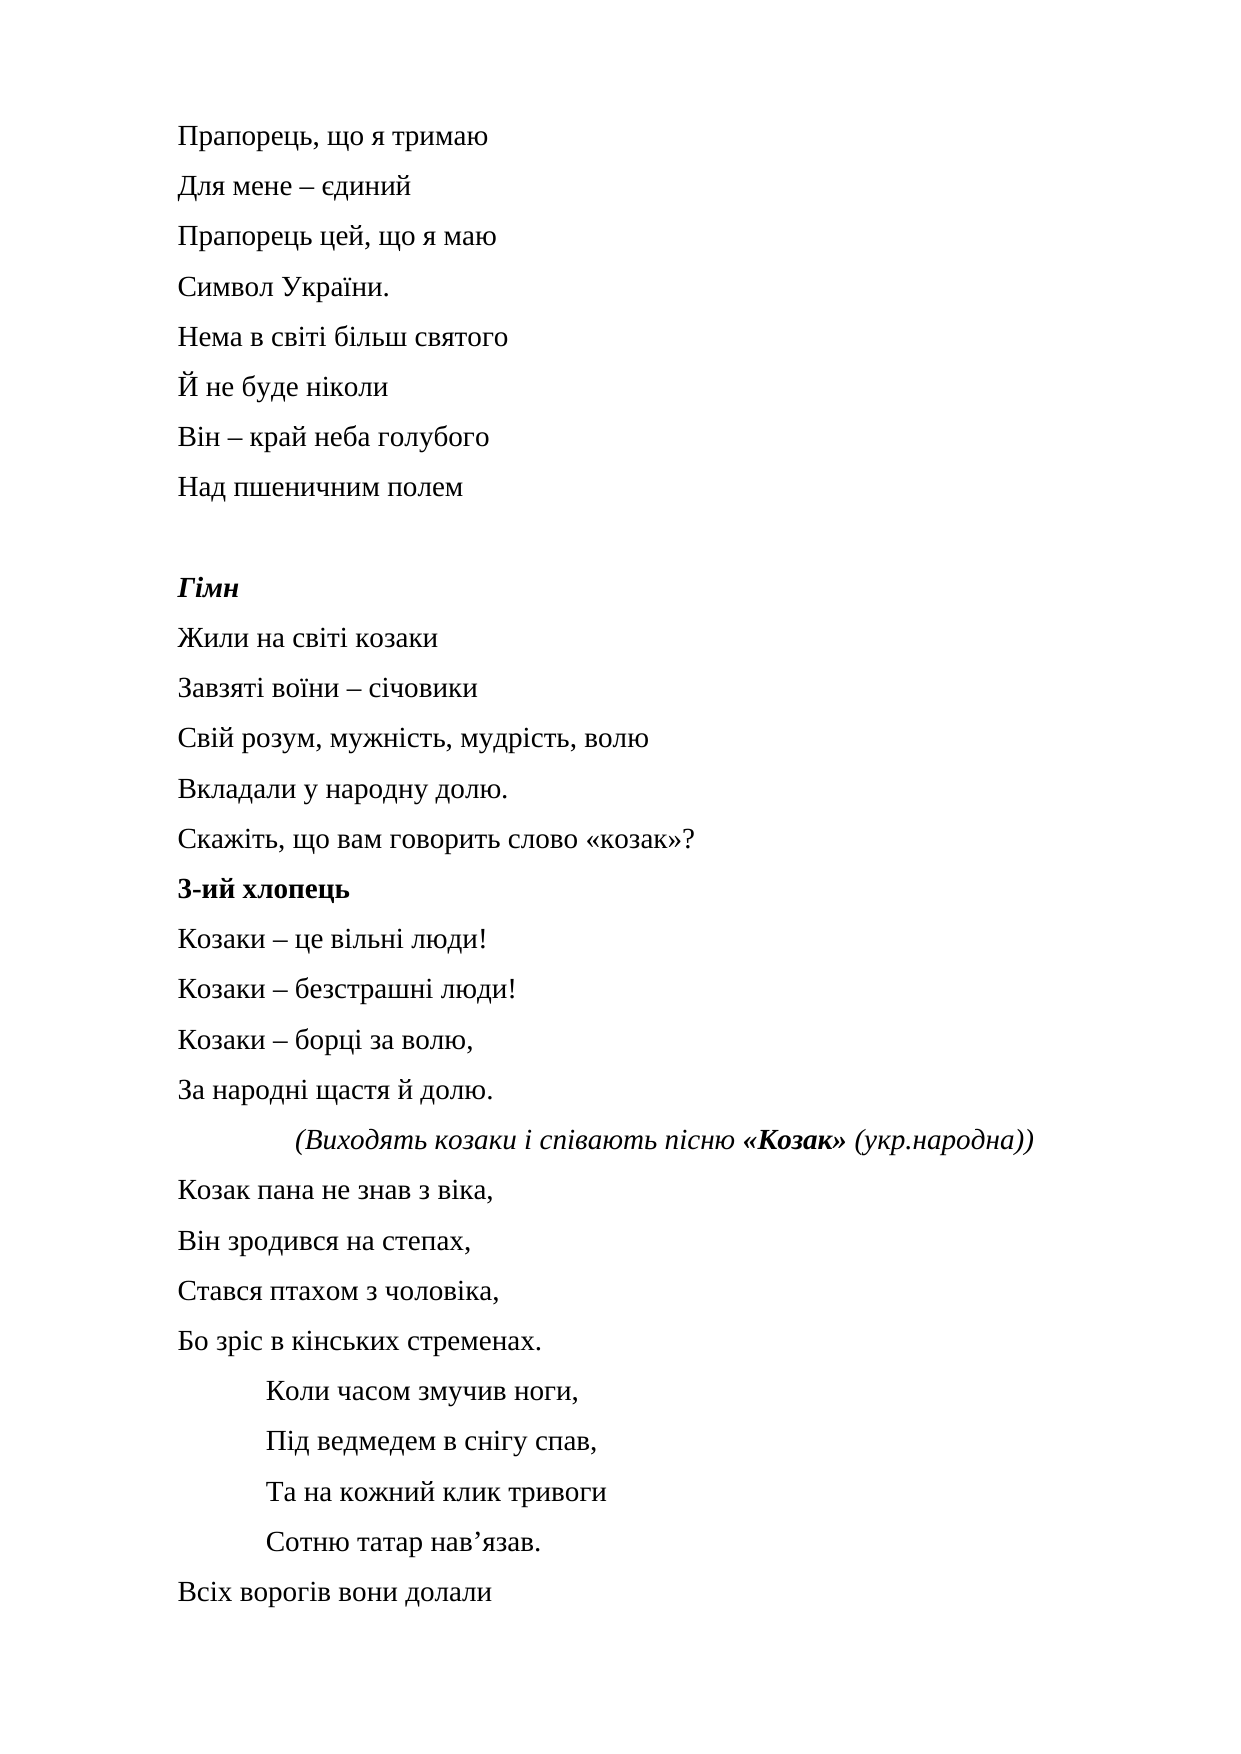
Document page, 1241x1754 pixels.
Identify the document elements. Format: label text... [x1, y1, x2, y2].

text За народні щастя й долю. [118, 1072, 1152, 1106]
text (Виходять козаки і співають пісню «Козак» (укр.народна)) [118, 1122, 1152, 1156]
text Прапорець цей, що я маю [118, 218, 1152, 252]
text Козаки – це вільні люди! [118, 921, 1152, 955]
text 3-ий хлопець [118, 871, 1152, 905]
text Він – край неба голубого [118, 419, 1152, 453]
text Для мене – єдиний [118, 168, 1152, 202]
text Свій розум, мужність, мудрість, волю [118, 721, 1152, 754]
text Бо зріс в кінських стременах. [118, 1323, 1152, 1357]
text Вкладали у народну долю. [118, 771, 1152, 804]
text Та на кожний клик тривоги [192, 1474, 1152, 1507]
text Завзяті воїни – січовики [118, 670, 1152, 704]
text Жили на світі козаки [118, 620, 1152, 654]
text Всіх ворогів вони долали [118, 1574, 1152, 1608]
text Гімн [118, 570, 1152, 603]
text Прапорець, що я тримаю [118, 118, 1152, 152]
text Над пшеничним полем [118, 469, 1152, 503]
text Козак пана не знав з віка, [118, 1172, 1152, 1206]
text Сотню татар нав’язав. [192, 1524, 1152, 1557]
text Під ведмедем в снігу спав, [192, 1423, 1152, 1457]
text Скажіть, що вам говорить слово «козак»? [118, 821, 1152, 854]
text Символ України. [118, 269, 1152, 302]
text Й не буде ніколи [118, 369, 1152, 403]
text Стався птахом з чоловіка, [118, 1273, 1152, 1306]
text Він зродився на степах, [118, 1223, 1152, 1256]
text Козаки – борці за волю, [118, 1022, 1152, 1055]
text Коли часом змучив ноги, [192, 1373, 1152, 1407]
text Козаки – безстрашні люди! [118, 972, 1152, 1005]
text Нема в світі більш святого [118, 319, 1152, 352]
